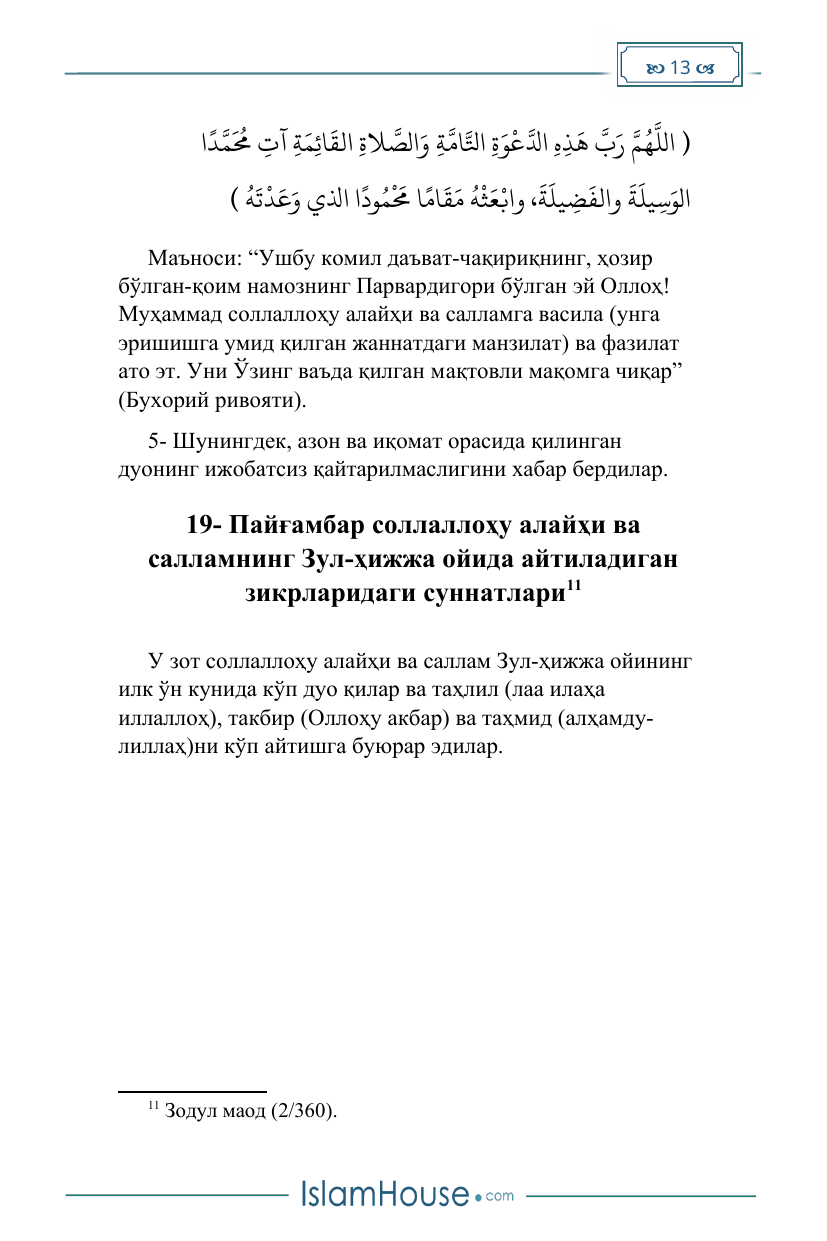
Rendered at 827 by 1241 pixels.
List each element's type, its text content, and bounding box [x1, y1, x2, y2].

text У зот соллаллоҳу алайҳи ва саллам Зул-ҳижжа ойининг илк ўн кунида кўп дуо қилар ва таҳлил (лаа илаҳа иллаллоҳ), такбир (Оллоҳу акбар) ва таҳмид (алҳамду-лиллаҳ)ни кўп айтишга буюрар эдилар. [118, 647, 709, 758]
text 5- Шунингдек, азон ва иқомат орасида қилинган дуонинг ижобатсиз қайтарилмаслигини хабар бердилар. [118, 427, 709, 481]
picture [59, 1174, 289, 1212]
text ( اللَّهُمَّ رَبَّ هَذِهِ الدَّعْوَةِ التَّامَّةِ وَالصَّلاةِ القَائِمَةِ آتِ مُحَمَّدًا الوَسِيلَةَ والفَضِيلَةَ، وابْعَثْهُ مَقَامًا مَحْمُودًا الذي وَعَدْتَهُ ) [136, 118, 691, 224]
picture [295, 1175, 757, 1213]
text Маъноси: “Ушбу комил даъват-чақириқнинг, ҳозир бўлган-қоим намознинг Парвардигори бўлган эй Оллоҳ! Муҳаммад соллаллоҳу алайҳи ва салламга васила (унга эришишга умид қилган жаннатдаги манзилат) ва фазилат ато эт. Уни Ўзинг ваъда қилган мақтовли мақомга чиқар” (Бухорий ривояти). [118, 243, 709, 412]
text 19- Пайғамбар соллаллоҳу алайҳи ва салламнинг Зул-ҳижжа ойида айтиладиган зикрларидаги суннатлари [118, 508, 709, 607]
